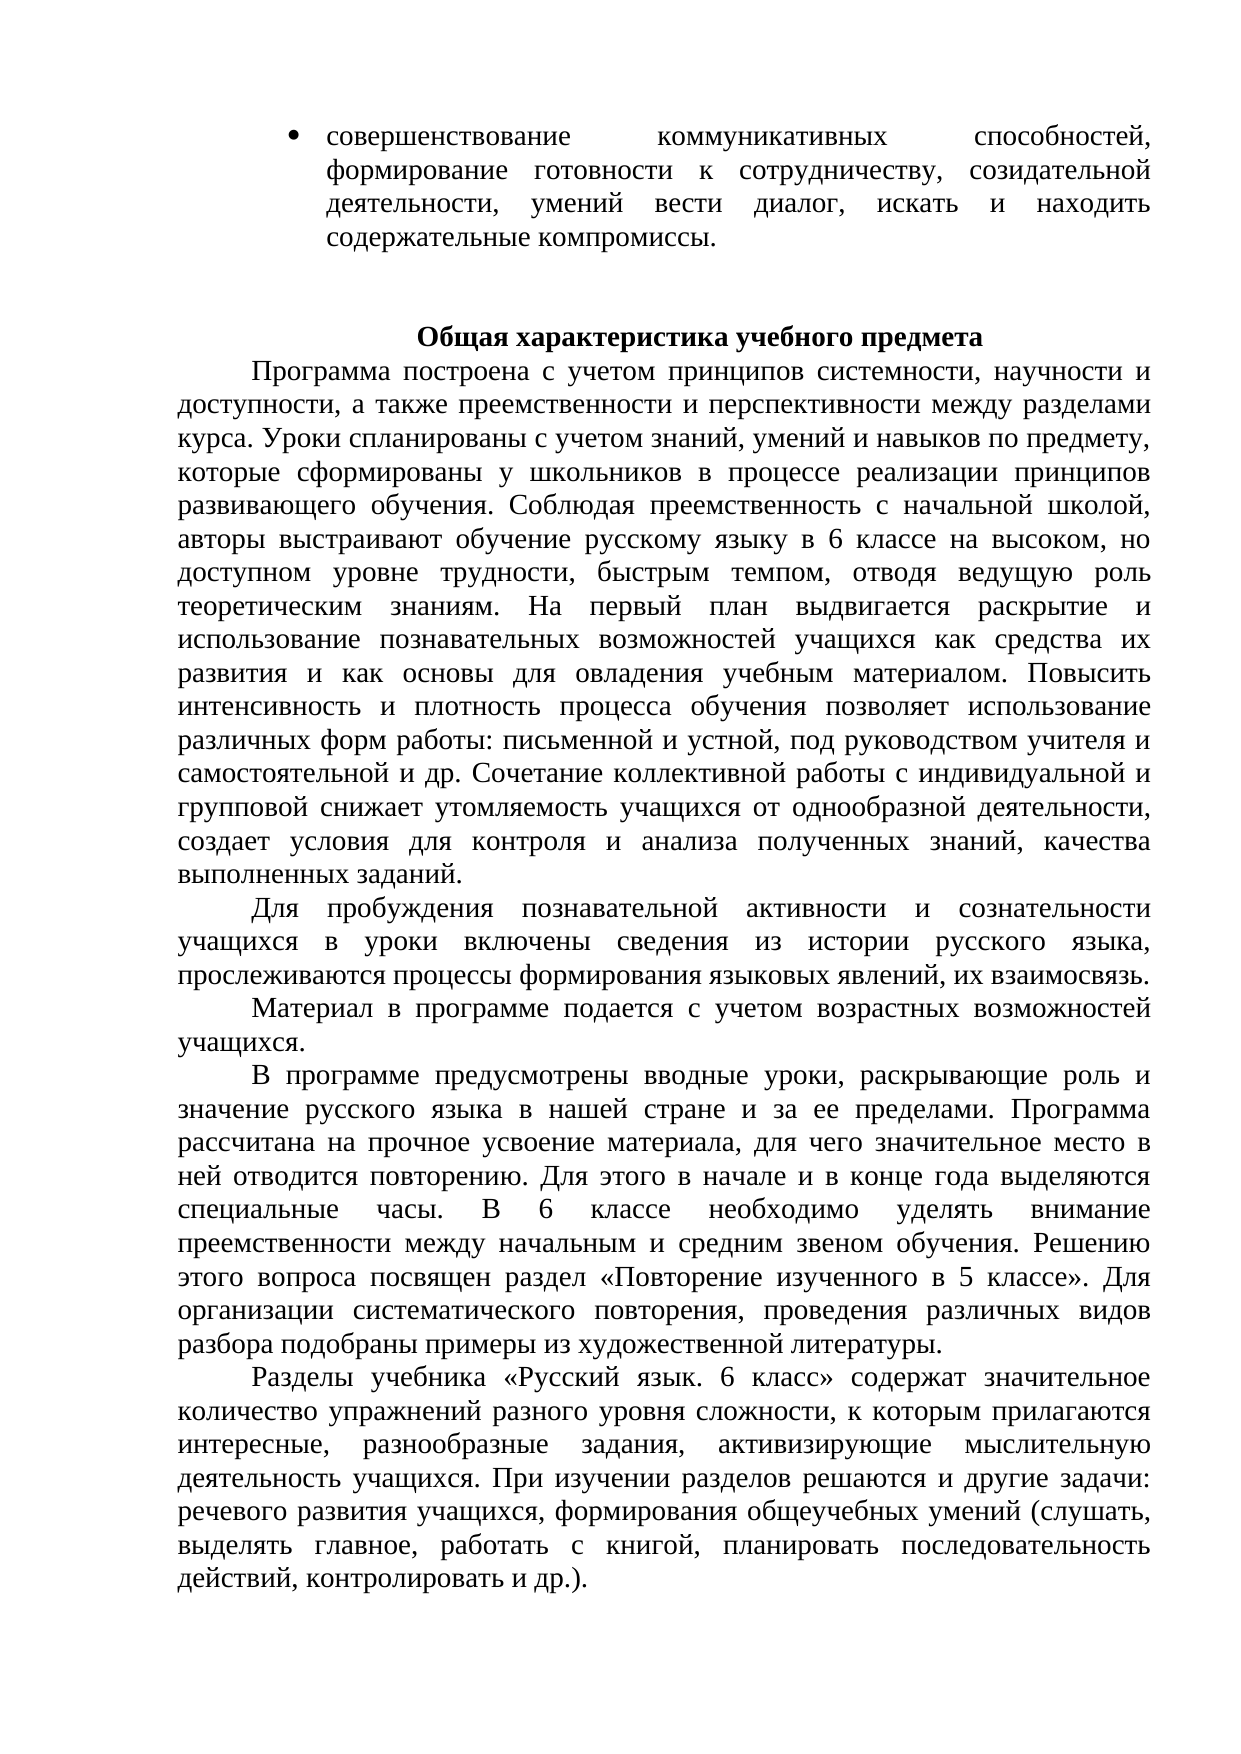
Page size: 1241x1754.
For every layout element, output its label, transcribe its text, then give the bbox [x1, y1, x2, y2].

text В программе предусмотрены вводные уроки, раскрывающие роль и значение русского языка в нашей стране и за ее пределами. Программа рассчитана на прочное усвоение материала, для чего значительное место в ней отводится повторению. Для этого в начале и в конце года выделяются специальные часы. В 6 классе необходимо уделять внимание преемственности между начальным и средним звеном обучения. Решению этого вопроса посвящен раздел «Повторение изученного в 5 классе». Для организации систематического повторения, проведения различных видов разбора подобраны примеры из художественной литературы. [177, 1057, 1152, 1359]
text Общая характеристика учебного предмета [177, 319, 1152, 353]
list совершенствование коммуникативных способностей, формирование готовности к сотрудничеству, созидательной деятельности, умений вести диалог, искать и находить содержательные компромиссы. [288, 118, 1152, 252]
text Разделы учебника «Русский язык. 6 класс» содержат значительное количество упражнений разного уровня сложности, к которым прилагаются интересные, разнообразные задания, активизирующие мыслительную деятельность учащихся. При изучении разделов решаются и другие задачи: речевого развития учащихся, формирования общеучебных умений (слушать, выделять главное, работать с книгой, планировать последовательность действий, контролировать и др.). [177, 1359, 1152, 1594]
text Программа построена с учетом принципов системности, научности и доступности, а также преемственности и перспективности между разделами курса. Уроки спланированы с учетом знаний, умений и навыков по предмету, которые сформированы у школьников в процессе реализации принципов развивающего обучения. Соблюдая преемственность с начальной школой, авторы выстраивают обучение русскому языку в 6 классе на высоком, но доступном уровне трудности, быстрым темпом, отводя ведущую роль теоретическим знаниям. На первый план выдвигается раскрытие и использование познавательных возможностей учащихся как средства их развития и как основы для овладения учебным материалом. Повысить интенсивность и плотность процесса обучения позволяет использование различных форм работы: письменной и устной, под руководством учителя и самостоятельной и др. Сочетание коллективной работы с индивидуальной и групповой снижает утомляемость учащихся от однообразной деятельности, создает условия для контроля и анализа полученных знаний, качества выполненных заданий. [177, 353, 1152, 890]
text Материал в программе подается с учетом возрастных возможностей учащихся. [177, 990, 1152, 1057]
text Для пробуждения познавательной активности и сознательности учащихся в уроки включены сведения из истории русского языка, прослеживаются процессы формирования языковых явлений, их взаимосвязь. [177, 890, 1152, 990]
